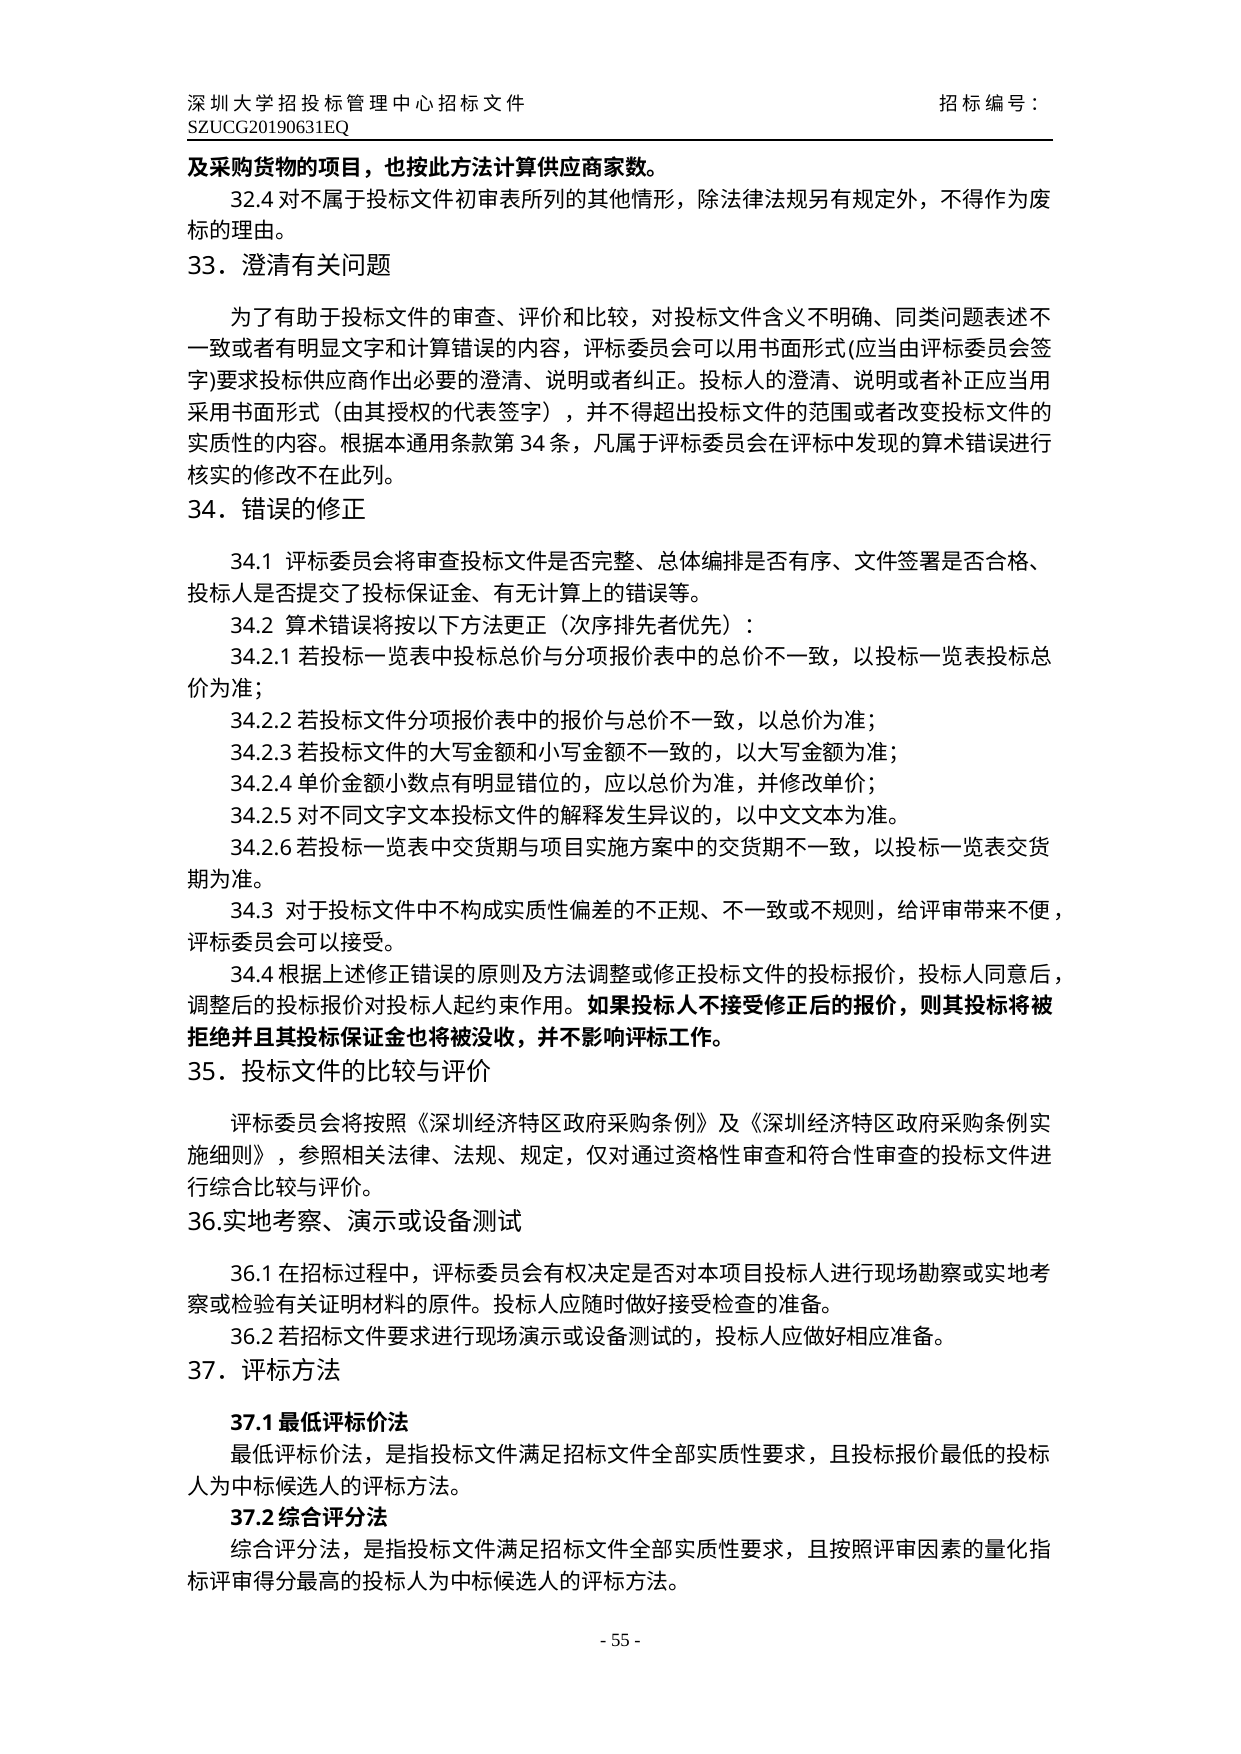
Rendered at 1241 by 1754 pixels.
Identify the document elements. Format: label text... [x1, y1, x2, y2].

text 34.2.4 单价金额小数点有明显错位的，应以总价为准，并修改单价； [187, 766, 1053, 798]
text 34.3 对于投标文件中不构成实质性偏差的不正规、不一致或不规则，给评审带来不便，评标委员会可以接受。 [187, 893, 1053, 957]
text 34．错误的修正 [187, 490, 1053, 526]
text 34.1 评标委员会将审查投标文件是否完整、总体编排是否有序、文件签署是否合格、投标人是否提交了投标保证金、有无计算上的错误等。 [187, 544, 1053, 608]
text 35．投标文件的比较与评价 [187, 1052, 1053, 1088]
text 36.2若招标文件要求进行现场演示或设备测试的，投标人应做好相应准备。 [187, 1319, 1053, 1351]
text 34.2.6若投标一览表中交货期与项目实施方案中的交货期不一致，以投标一览表交货期为准。 [187, 830, 1053, 893]
text 34.2.1 若投标一览表中投标总价与分项报价表中的总价不一致，以投标一览表投标总价为准； [187, 639, 1053, 703]
text 36.1在招标过程中，评标委员会有权决定是否对本项目投标人进行现场勘察或实地考察或检验有关证明材料的原件。投标人应随时做好接受检查的准备。 [187, 1256, 1053, 1319]
text 33．澄清有关问题 [187, 245, 1053, 281]
text 评标委员会将按照《深圳经济特区政府采购条例》及《深圳经济特区政府采购条例实施细则》，参照相关法律、法规、规定，仅对通过资格性审查和符合性审查的投标文件进行综合比较与评价。 [187, 1106, 1053, 1201]
text 36.实地考察、演示或设备测试 [187, 1201, 1053, 1237]
text 37.2综合评分法 [187, 1500, 1053, 1532]
text 最低评标价法，是指投标文件满足招标文件全部实质性要求，且投标报价最低的投标人为中标候选人的评标方法。 [187, 1437, 1053, 1500]
text 34.2.3 若投标文件的大写金额和小写金额不一致的，以大写金额为准； [187, 734, 1053, 766]
text 34.2 算术错误将按以下方法更正（次序排先者优先）： [187, 608, 1053, 639]
text 综合评分法，是指投标文件满足招标文件全部实质性要求，且按照评审因素的量化指标评审得分最高的投标人为中标候选人的评标方法。 [187, 1532, 1053, 1595]
text 32.4对不属于投标文件初审表所列的其他情形，除法律法规另有规定外，不得作为废标的理由。 [187, 182, 1053, 245]
text 37．评标方法 [187, 1351, 1053, 1387]
text 34.2.5 对不同文字文本投标文件的解释发生异议的，以中文文本为准。 [187, 798, 1053, 830]
text 37.1最低评标价法 [187, 1405, 1053, 1437]
text 34.4根据上述修正错误的原则及方法调整或修正投标文件的投标报价，投标人同意后，调整后的投标报价对投标人起约束作用。如果投标人不接受修正后的报价，则其投标将被拒绝并且其投标保证金也将被没收，并不影响评标工作。 [187, 957, 1053, 1052]
text 34.2.2 若投标文件分项报价表中的报价与总价不一致，以总价为准； [187, 703, 1053, 734]
text 为了有助于投标文件的审查、评价和比较，对投标文件含义不明确、同类问题表述不一致或者有明显文字和计算错误的内容，评标委员会可以用书面形式(应当由评标委员会签字)要求投标供应商作出必要的澄清、说明或者纠正。投标人的澄清、说明或者补正应当用采用书面形式（由其授权的代表签字），并不得超出投标文件的范围或者改变投标文件的实质性的内容。根据本通用条款第34条，凡属于评标委员会在评标中发现的算术错误进行核实的修改不在此列。 [187, 299, 1053, 490]
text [187, 150, 1053, 182]
